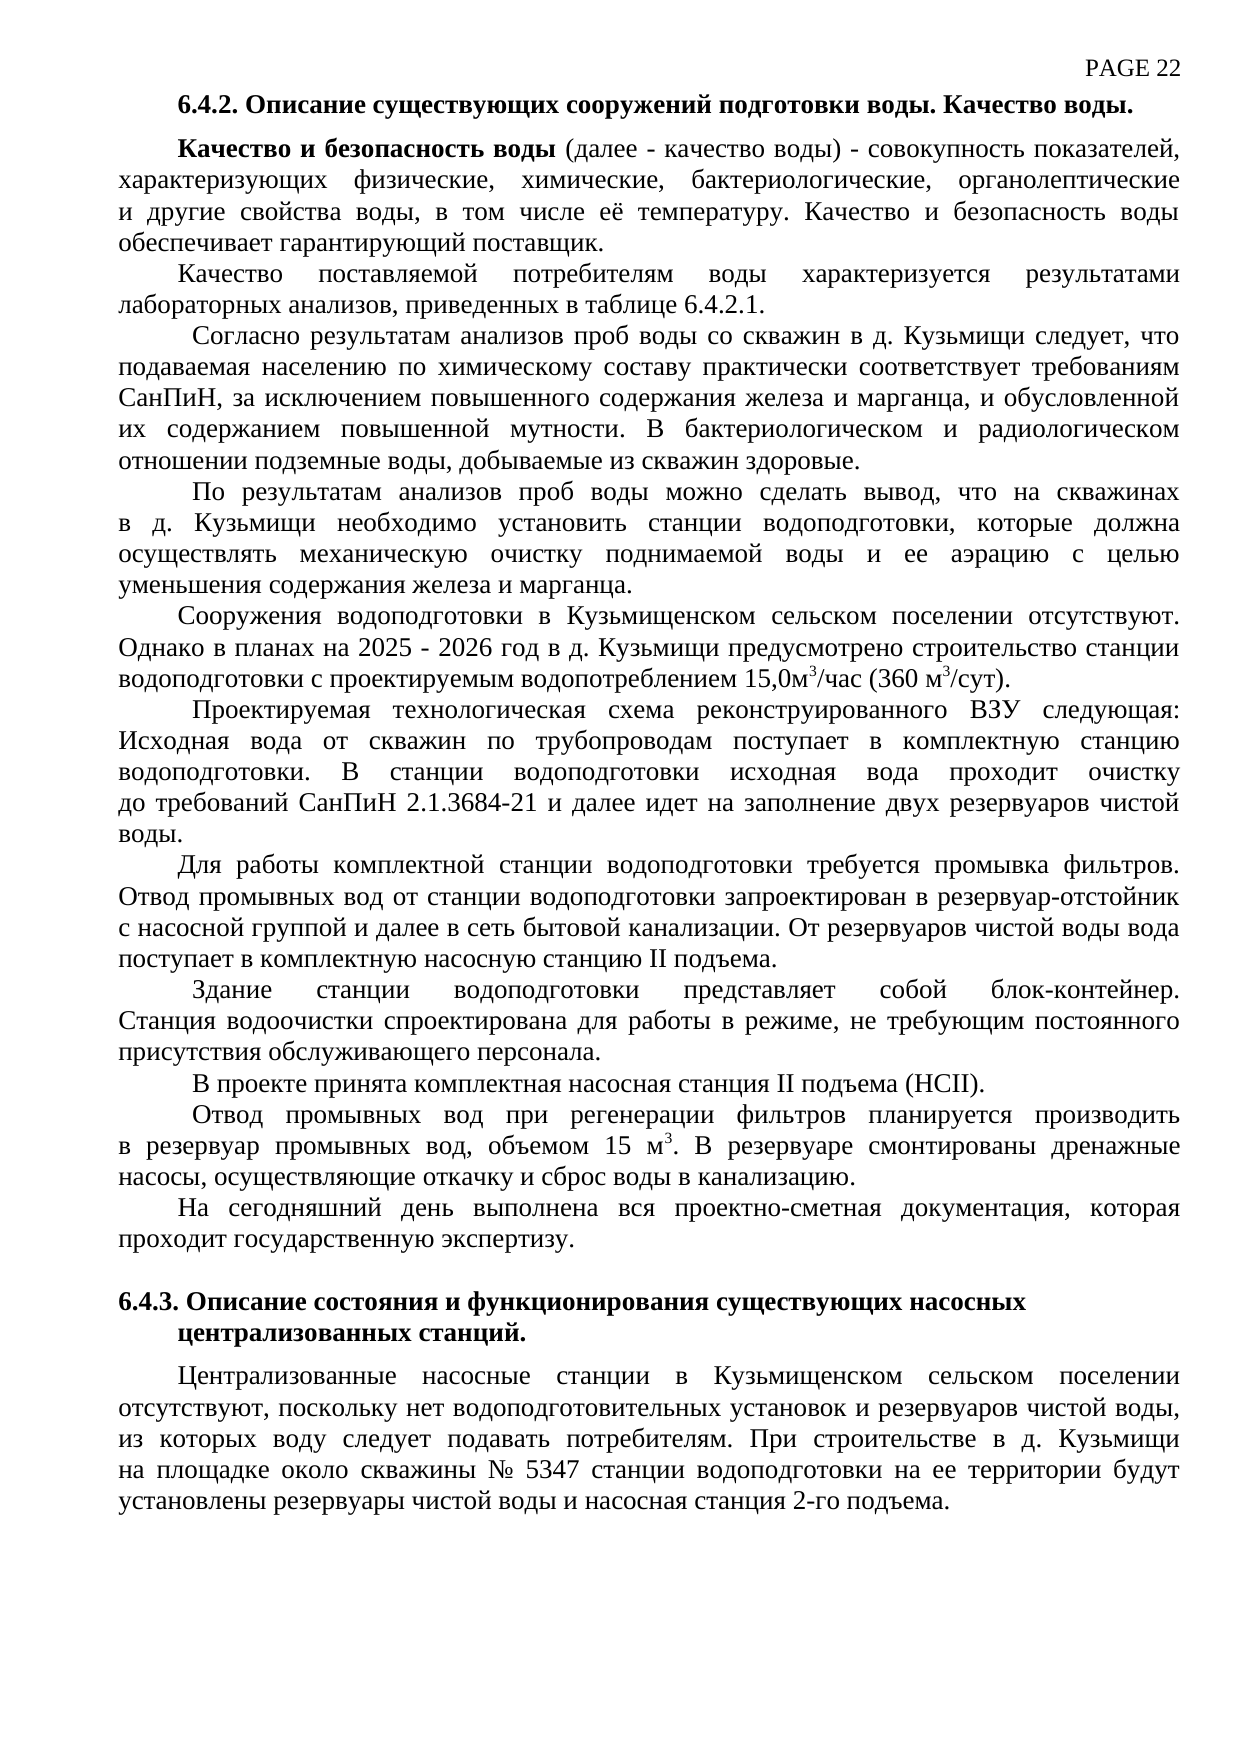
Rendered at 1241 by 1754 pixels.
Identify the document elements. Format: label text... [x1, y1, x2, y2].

text На сегодняшний день выполнена вся проектно-сметная документация, которая проходит государственную экспертизу. [118, 1191, 1181, 1253]
text Отвод промывных вод при регенерации фильтров планируется производить в резервуар промывных вод, объемом 15 м3. В резервуаре смонтированы дренажные насосы, осуществляющие откачку и сброс воды в канализацию. [118, 1098, 1181, 1191]
text Проектируемая технологическая схема реконструированного ВЗУ следующая: Исходная вода от скважин по трубопроводам поступает в комплектную станцию водоподготовки. В станции водоподготовки исходная вода проходит очистку до требований СанПиН 2.1.3684-21 и далее идет на заполнение двух резервуаров чистой воды. [118, 693, 1181, 849]
text Здание станции водоподготовки представляет собой блок-контейнер. Станция водоочистки спроектирована для работы в режиме, не требующим постоянного присутствия обслуживающего персонала. [118, 973, 1181, 1067]
text Для работы комплектной станции водоподготовки требуется промывка фильтров. Отвод промывных вод от станции водоподготовки запроектирован в резервуар-отстойник с насосной группой и далее в сеть бытовой канализации. От резервуаров чистой воды вода поступает в комплектную насосную станцию II подъема. [118, 849, 1181, 973]
text В проекте принята комплектная насосная станция II подъема (НСII). [118, 1067, 1181, 1098]
text 6.4.2. Описание существующих сооружений подготовки воды. Качество воды. [118, 89, 1181, 120]
text Качество и безопасность воды (далее - качество воды) - совокупность показателей, характеризующих физические, химические, бактериологические, органолептические и другие свойства воды, в том числе её температуру. Качество и безопасность воды обеспечивает гарантирующий поставщик. [118, 132, 1181, 257]
text Качество поставляемой потребителям воды характеризуется результатами лабораторных анализов, приведенных в таблице 6.4.2.1. [118, 257, 1181, 319]
text Сооружения водоподготовки в Кузьмищенском сельском поселении отсутствуют. Однако в планах на 2025 - 2026 год в д. Кузьмищи предусмотрено строительство станции водоподготовки с проектируемым водопотреблением 15,0м3/час (360 м3/сут). [118, 599, 1181, 693]
text Централизованные насосные станции в Кузьмищенском сельском поселении отсутствуют, поскольку нет водоподготовительных установок и резервуаров чистой воды, из которых воду следует подавать потребителям. При строительстве в д. Кузьмищи на площадке около скважины № 5347 станции водоподготовки на ее территории будут установлены резервуары чистой воды и насосная станция 2-го подъема. [118, 1359, 1181, 1515]
text 6.4.3. Описание состояния и функционирования существующих насосных централизованных станций. [118, 1285, 1181, 1347]
text Согласно результатам анализов проб воды со скважин в д. Кузьмищи следует, что подаваемая населению по химическому составу практически соответствует требованиям СанПиН, за исключением повышенного содержания железа и марганца, и обусловленной их содержанием повышенной мутности. В бактериологическом и радиологическом отношении подземные воды, добываемые из скважин здоровые. [118, 319, 1181, 475]
text По результатам анализов проб воды можно сделать вывод, что на скважинах в д. Кузьмищи необходимо установить станции водоподготовки, которые должна осуществлять механическую очистку поднимаемой воды и ее аэрацию с целью уменьшения содержания железа и марганца. [118, 475, 1181, 599]
